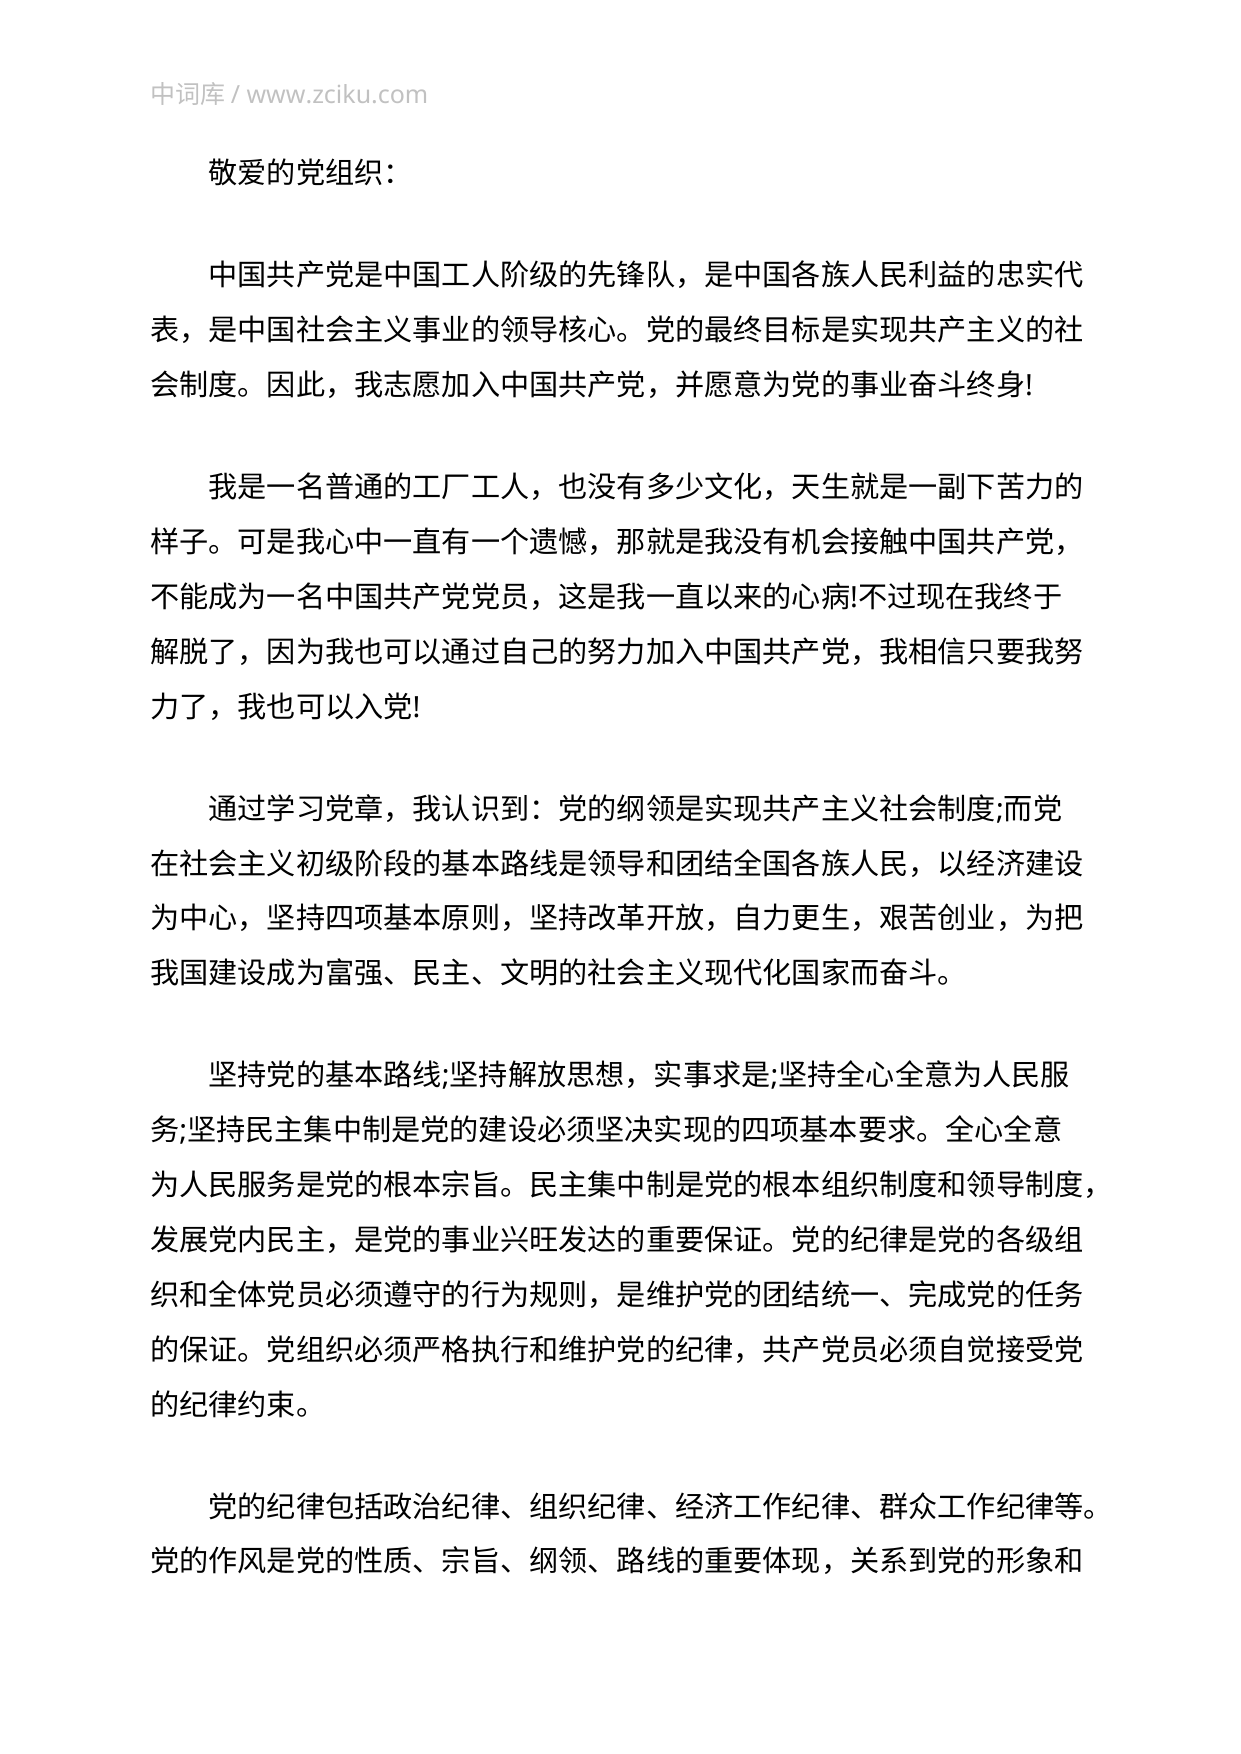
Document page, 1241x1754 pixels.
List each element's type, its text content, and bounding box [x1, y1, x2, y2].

text 通过学习党章，我认识到：党的纲领是实现共产主义社会制度;而党在社会主义初级阶段的基本路线是领导和团结全国各族人民，以经济建设为中心，坚持四项基本原则，坚持改革开放，自力更生，艰苦创业，为把我国建设成为富强、民主、文明的社会主义现代化国家而奋斗。 [150, 785, 1090, 992]
text 敬爱的党组织： [150, 150, 1090, 192]
text 坚持党的基本路线;坚持解放思想，实事求是;坚持全心全意为人民服务;坚持民主集中制是党的建设必须坚决实现的四项基本要求。全心全意为人民服务是党的根本宗旨。民主集中制是党的根本组织制度和领导制度，发展党内民主，是党的事业兴旺发达的重要保证。党的纪律是党的各级组织和全体党员必须遵守的行为规则，是维护党的团结统一、完成党的任务的保证。党组织必须严格执行和维护党的纪律，共产党员必须自觉接受党的纪律约束。 [150, 1052, 1090, 1424]
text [150, 1483, 1090, 1580]
text 中国共产党是中国工人阶级的先锋队，是中国各族人民利益的忠实代表，是中国社会主义事业的领导核心。党的最终目标是实现共产主义的社会制度。因此，我志愿加入中国共产党，并愿意为党的事业奋斗终身! [150, 252, 1090, 404]
text 我是一名普通的工厂工人，也没有多少文化，天生就是一副下苦力的样子。可是我心中一直有一个遗憾，那就是我没有机会接触中国共产党，不能成为一名中国共产党党员，这是我一直以来的心病!不过现在我终于解脱了，因为我也可以通过自己的努力加入中国共产党，我相信只要我努力了，我也可以入党! [150, 463, 1090, 726]
